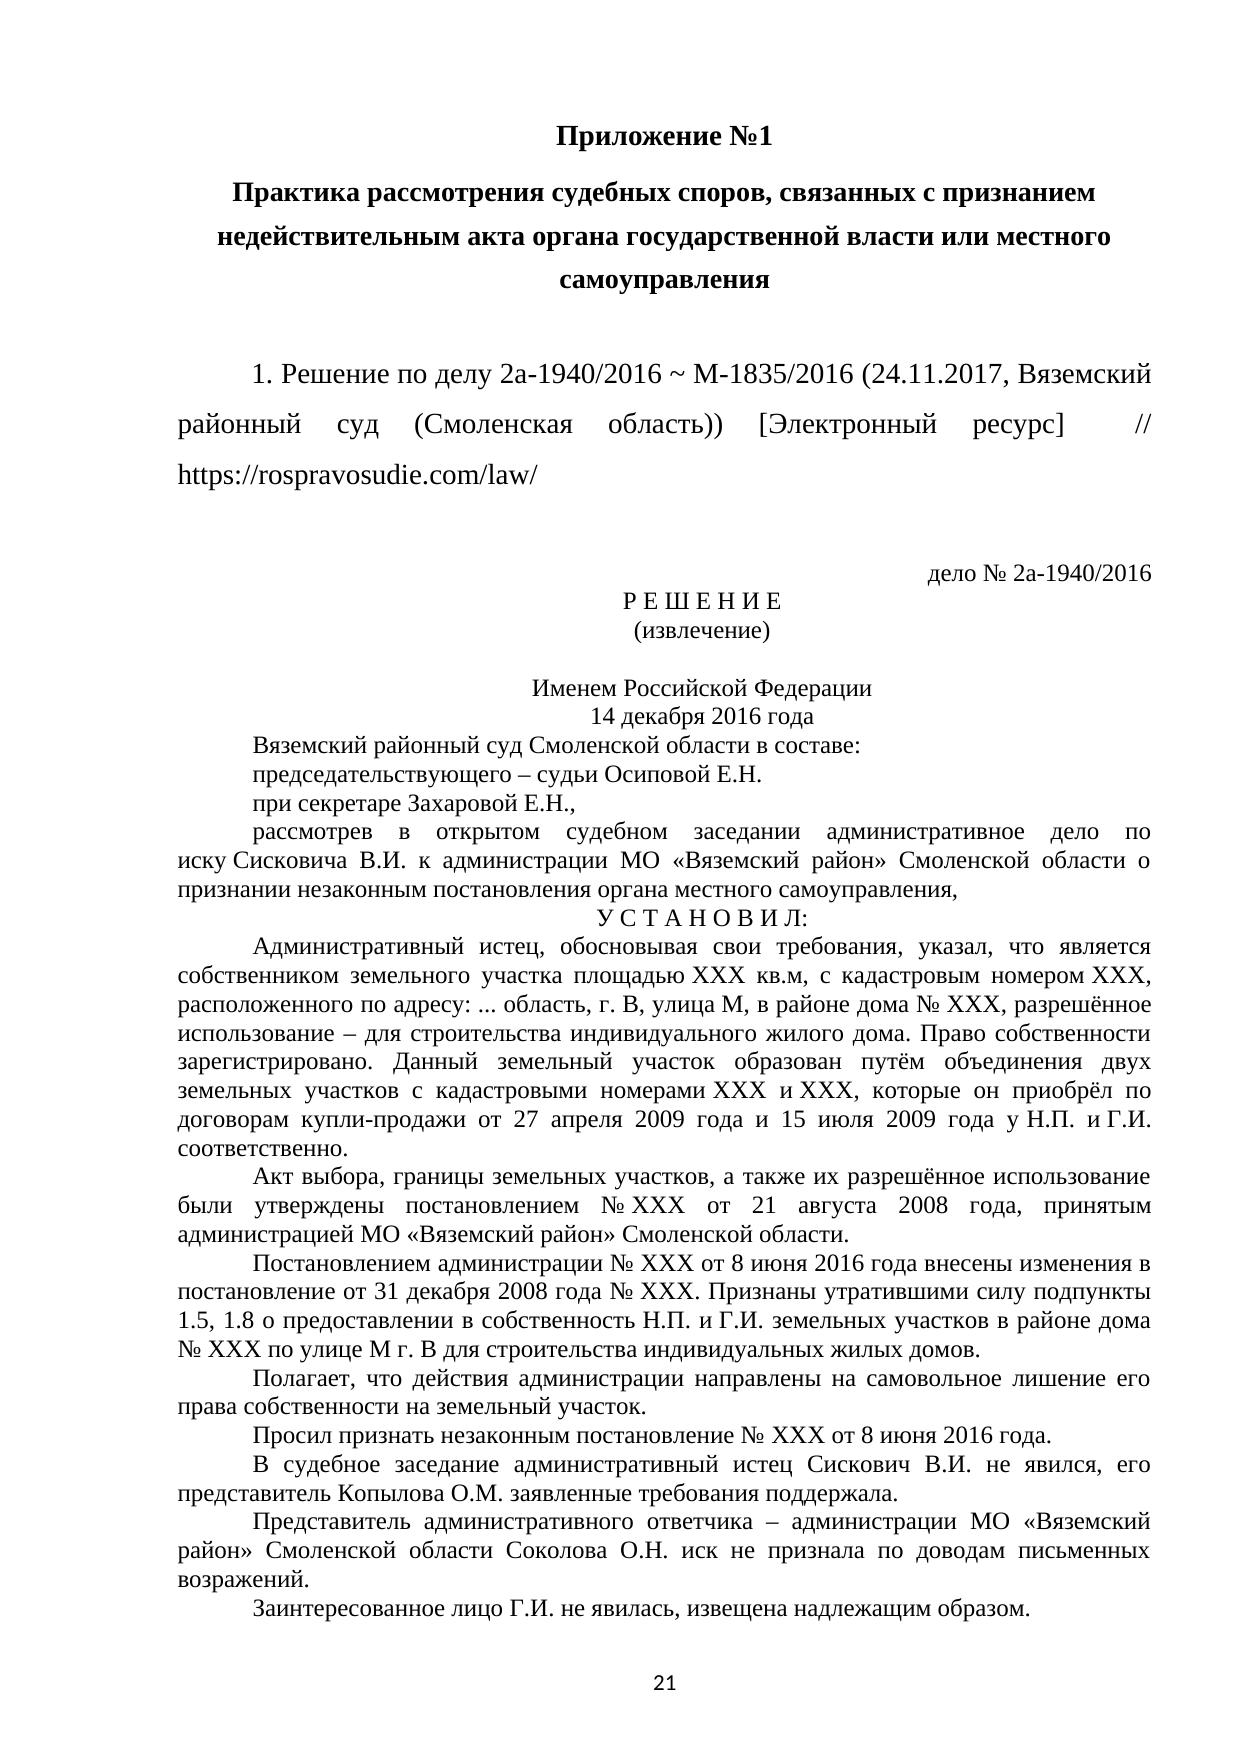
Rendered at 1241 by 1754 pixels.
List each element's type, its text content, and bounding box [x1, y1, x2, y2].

text Просил признать незаконным постановление № ХХХ от 8 июня 2016 года. [177, 1420, 1152, 1449]
text В судебное заседание административный истец Сискович В.И. не явился, его представитель Копылова О.М. заявленные требования поддержала. [177, 1449, 1152, 1506]
text Акт выбора, границы земельных участков, а также их разрешённое использование были утверждены постановлением № ХХХ от 21 августа 2008 года, принятым администрацией МО «Вяземский район» Смоленской области. [177, 1161, 1152, 1248]
text дело № 2а-1940/2016 [177, 558, 1152, 586]
text при секретаре Захаровой Е.Н., [177, 788, 1152, 816]
text 14 декабря 2016 года [177, 701, 1152, 730]
text Именем Российской Федерации [177, 673, 1152, 701]
text 1. Решение по делу 2а-1940/2016 ~ М-1835/2016 (24.11.2017, Вяземский районный суд (Смоленская область)) [Электронный ресурс] // https://rospravosudie.com/law/ [177, 356, 1152, 491]
text Вяземский районный суд Смоленской области в составе: [177, 730, 1152, 759]
text Полагает, что действия администрации направлены на самовольное лишение его права собственности на земельный участок. [177, 1363, 1152, 1420]
text Заинтересованное лицо Г.И. не явилась, извещена надлежащим образом. [177, 1593, 1152, 1621]
text рассмотрев в открытом судебном заседании административное дело по иску Сисковича В.И. к администрации МО «Вяземский район» Смоленской области о признании незаконным постановления органа местного самоуправления, [177, 816, 1152, 903]
text Р Е Ш Е Н И Е [177, 586, 1152, 615]
text У С Т А Н О В И Л: [177, 903, 1152, 931]
text председательствующего – судьи Осиповой Е.Н. [177, 759, 1152, 788]
text Представитель административного ответчика – администрации МО «Вяземский район» Смоленской области Соколова О.Н. иск не признала по доводам письменных возражений. [177, 1506, 1152, 1593]
subtitle Приложение №1 [177, 118, 1152, 152]
text Постановлением администрации № ХХХ от 8 июня 2016 года внесены изменения в постановление от 31 декабря 2008 года № ХХХ. Признаны утратившими силу подпункты 1.5, 1.8 о предоставлении в собственность Н.П. и Г.И. земельных участков в районе дома № ХХХ по улице М г. В для строительства индивидуальных жилых домов. [177, 1248, 1152, 1363]
text Практика рассмотрения судебных споров, связанных с признанием недействительным акта органа государственной власти или местного самоуправления [177, 175, 1152, 295]
text (извлечение) [177, 615, 1152, 644]
text Административный истец, обосновывая свои требования, указал, что является собственником земельного участка площадью ХХХ кв.м, с кадастровым номером ХХХ, расположенного по адресу: ... область, г. В, улица М, в районе дома № ХХХ, разрешённое использование – для строительства индивидуального жилого дома. Право собственности зарегистрировано. Данный земельный участок образован путём объединения двух земельных участков с кадастровыми номерами ХХХ и ХХХ, которые он приобрёл по договорам купли-продажи от 27 апреля 2009 года и 15 июля 2009 года у Н.П. и Г.И. соответственно. [177, 931, 1152, 1161]
